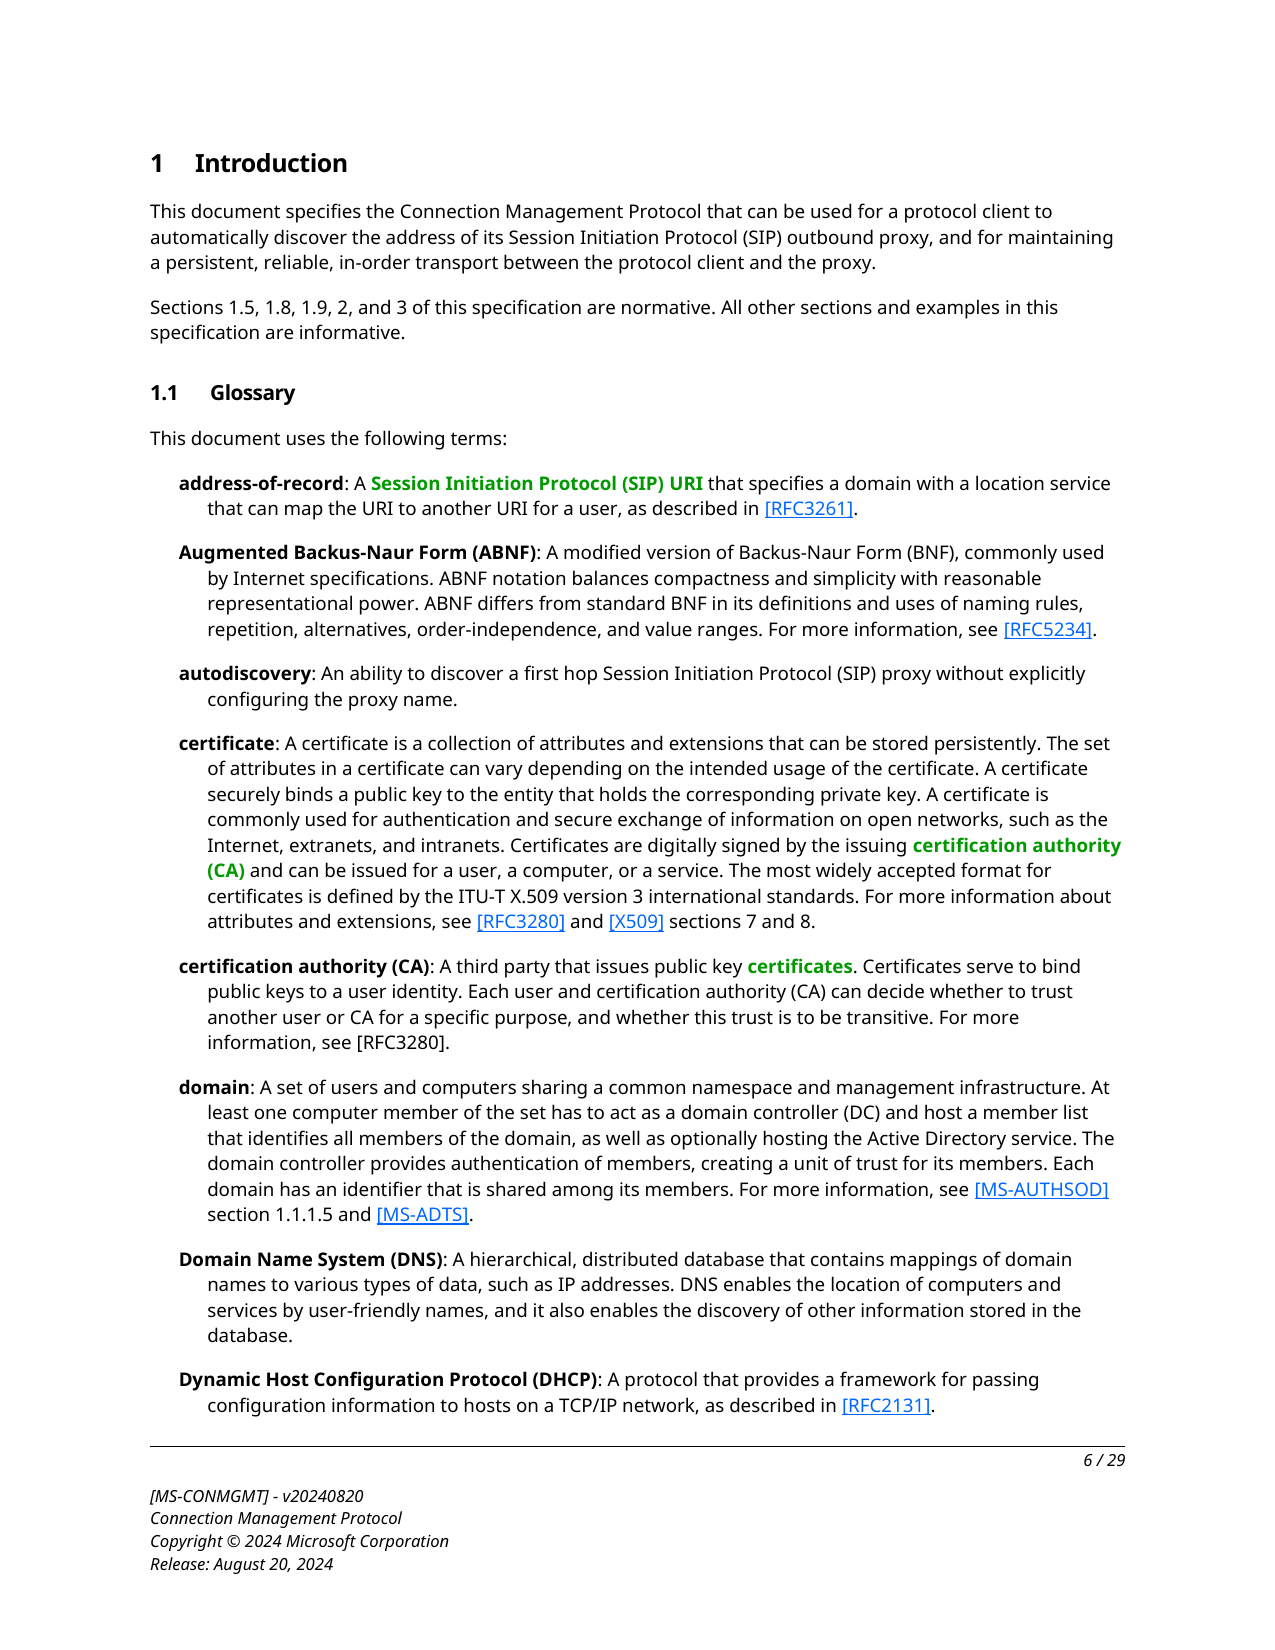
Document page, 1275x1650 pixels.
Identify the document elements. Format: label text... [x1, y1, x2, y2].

text Augmented Backus-Naur Form (ABNF): A modified version of Backus-Naur Form (BNF), commonly used by Internet specifications. ABNF notation balances compactness and simplicity with reasonable representational power. ABNF differs from standard BNF in its definitions and uses of naming rules, repetition, alternatives, order-independence, and value ranges. For more information, see [RFC5234]. [178, 539, 1125, 642]
subtitle Glossary [150, 378, 1125, 407]
text domain: A set of users and computers sharing a common namespace and management infrastructure. At least one computer member of the set has to act as a domain controller (DC) and host a member list that identifies all members of the domain, as well as optionally hosting the Active Directory service. The domain controller provides authentication of members, creating a unit of trust for its members. Each domain has an identifier that is shared among its members. For more information, see [MS-AUTHSOD] section 1.1.1.5 and [MS-ADTS]. [178, 1074, 1125, 1227]
text autodiscovery: An ability to discover a first hop Session Initiation Protocol (SIP) proxy without explicitly configuring the proxy name. [178, 660, 1125, 711]
text address-of-record: A Session Initiation Protocol (SIP) URI that specifies a domain with a location service that can map the URI to another URI for a user, as described in [RFC3261]. [178, 470, 1125, 521]
text certification authority (CA): A third party that issues public key certificates. Certificates serve to bind public keys to a user identity. Each user and certification authority (CA) can decide whether to trust another user or CA for a specific purpose, and whether this trust is to be transitive. For more information, see [RFC3280]. [178, 953, 1125, 1055]
text certificate: A certificate is a collection of attributes and extensions that can be stored persistently. The set of attributes in a certificate can vary depending on the intended usage of the certificate. A certificate securely binds a public key to the entity that holds the corresponding private key. A certificate is commonly used for authentication and secure exchange of information on open networks, such as the Internet, extranets, and intranets. Certificates are digitally signed by the issuing certification authority (CA) and can be issued for a user, a computer, or a service. The most widely accepted format for certificates is defined by the ITU-T X.509 version 3 international standards. For more information about attributes and extensions, see [RFC3280] and [X509] sections 7 and 8. [178, 730, 1125, 934]
subtitle Introduction [150, 146, 1125, 180]
text Dynamic Host Configuration Protocol (DHCP): A protocol that provides a framework for passing configuration information to hosts on a TCP/IP network, as described in [RFC2131]. [178, 1367, 1125, 1418]
text Sections 1.5, 1.8, 1.9, 2, and 3 of this specification are normative. All other sections and examples in this specification are informative. [150, 294, 1125, 345]
text This document uses the following terms: [150, 426, 1125, 451]
text Domain Name System (DNS): A hierarchical, distributed database that contains mappings of domain names to various types of data, such as IP addresses. DNS enables the location of computers and services by user-friendly names, and it also enables the discovery of other information stored in the database. [178, 1246, 1125, 1348]
text This document specifies the Connection Management Protocol that can be used for a protocol client to automatically discover the address of its Session Initiation Protocol (SIP) outbound proxy, and for maintaining a persistent, reliable, in-order transport between the protocol client and the proxy. [150, 199, 1125, 275]
